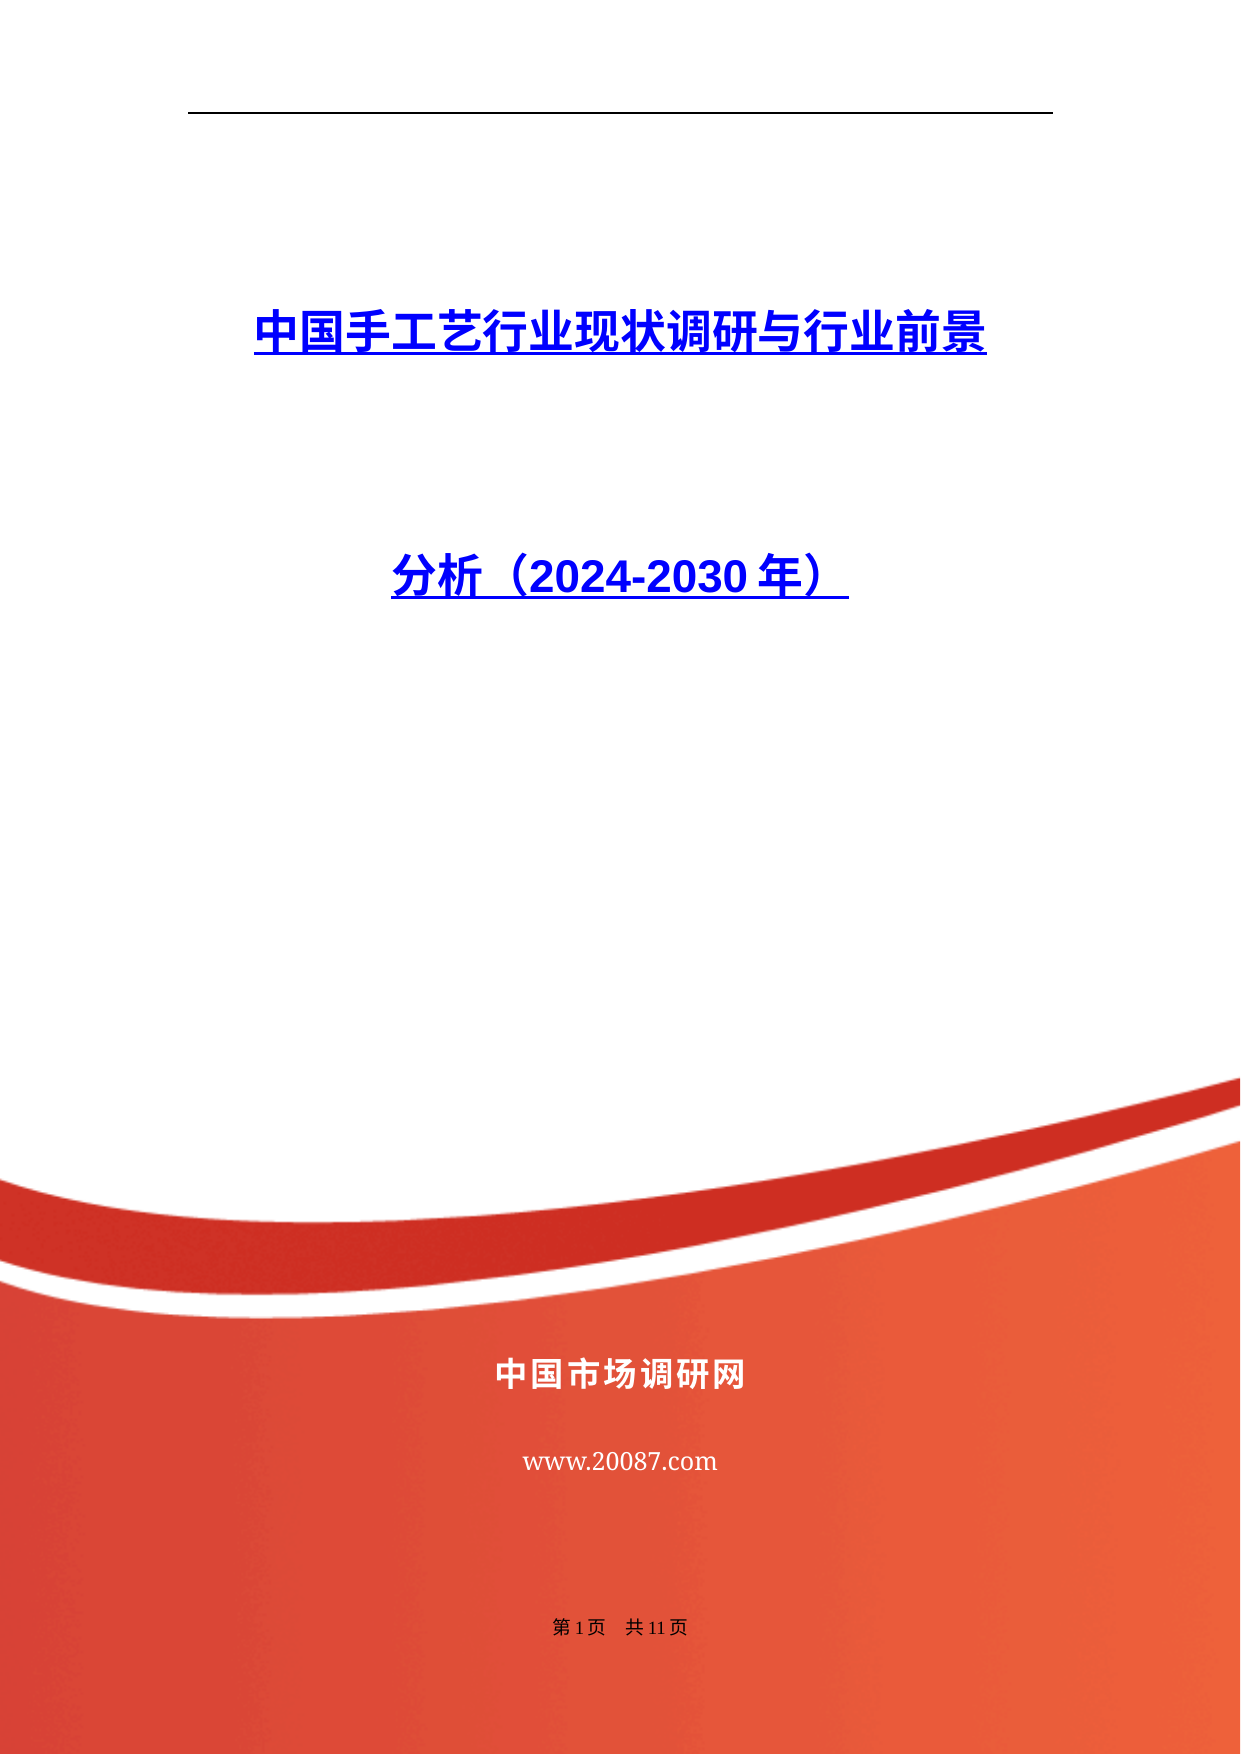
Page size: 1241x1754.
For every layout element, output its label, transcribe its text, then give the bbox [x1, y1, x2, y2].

table_header 中国手工艺行业现状调研与行业前景分析（2024-2030年） [188, 207, 1053, 773]
picture [0, 1006, 1241, 1754]
text www.20087.com [187, 1428, 1053, 1493]
subtitle 中国市场调研网 [187, 1339, 1053, 1404]
